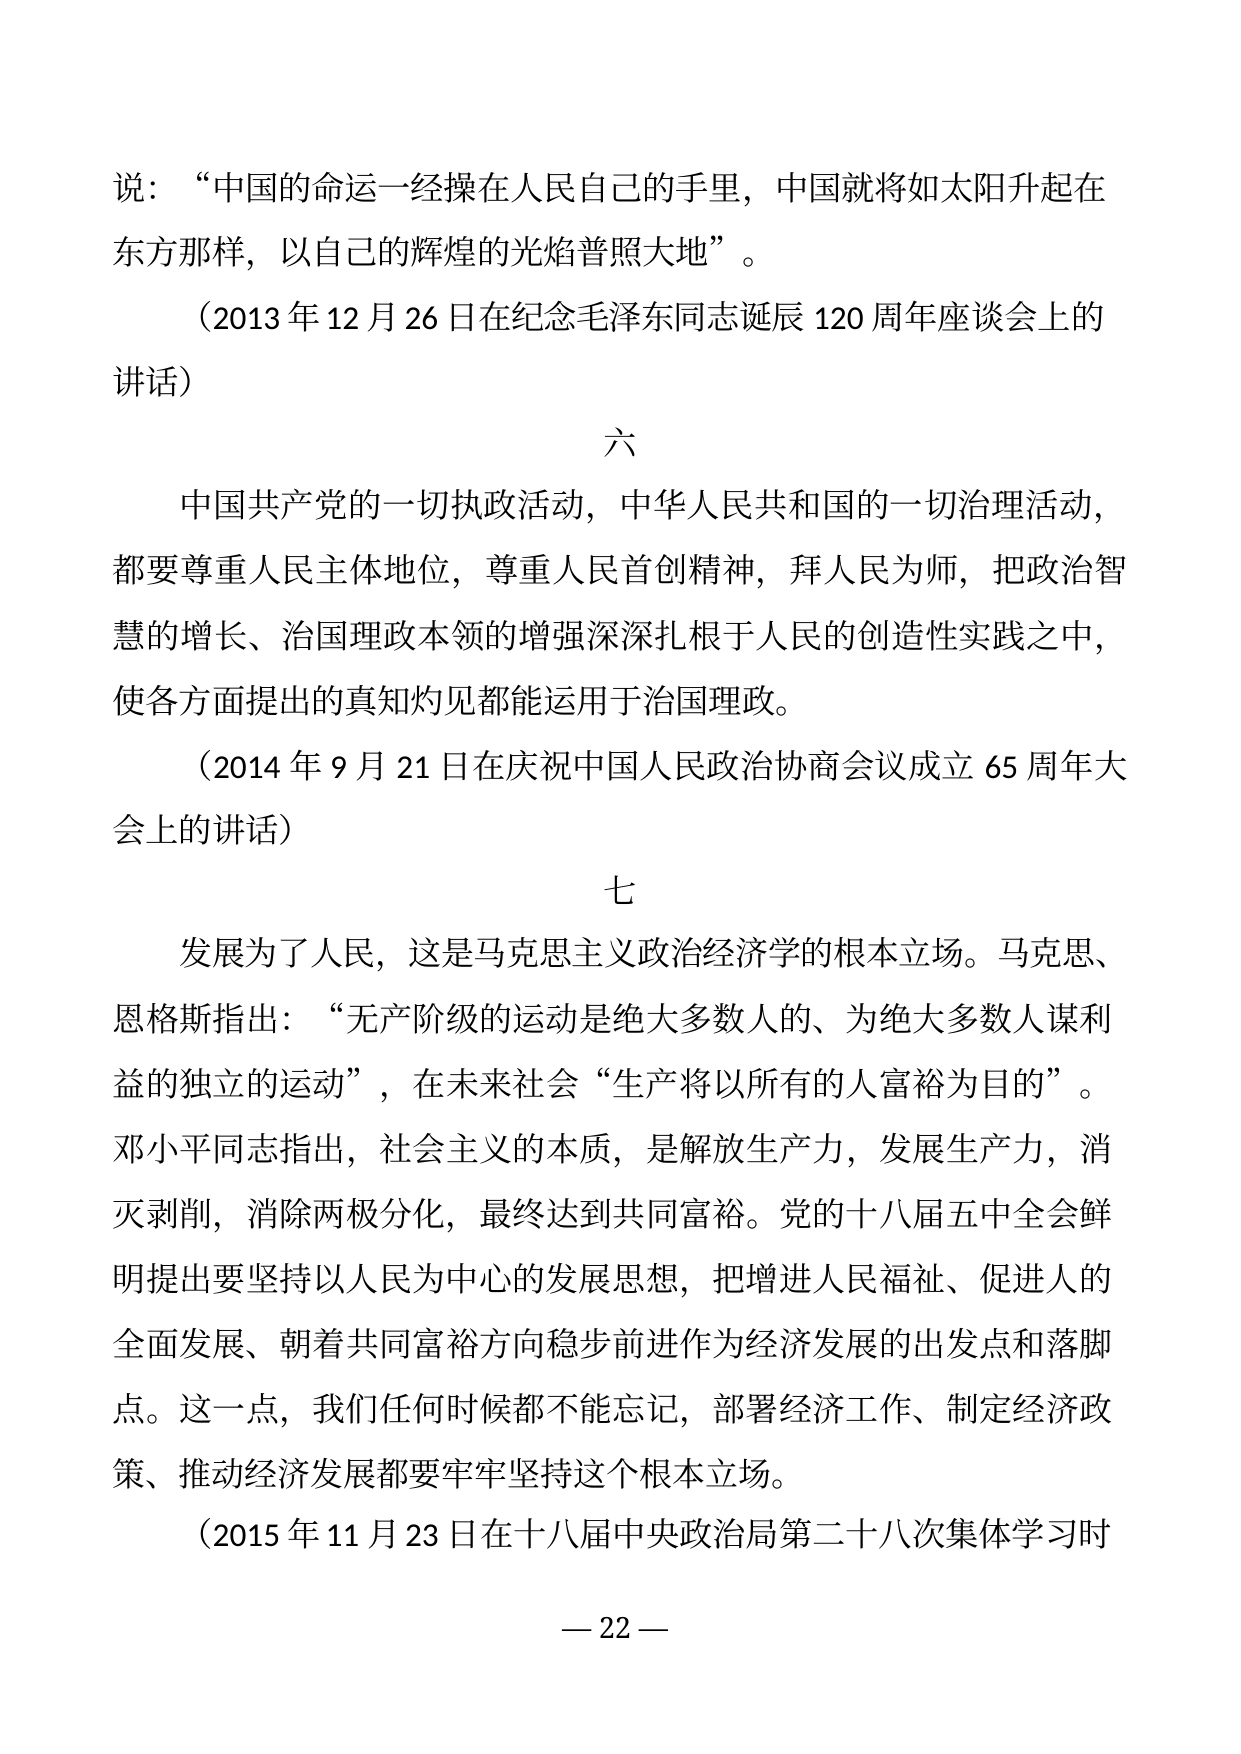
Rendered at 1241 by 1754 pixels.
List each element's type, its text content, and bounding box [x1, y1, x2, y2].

text 中国共产党的一切执政活动，中华人民共和国的一切治理活动，都要尊重人民主体地位，尊重人民首创精神，拜人民为师，把政治智慧的增长、治国理政本领的增强深深扎根于人民的创造性实践之中，使各方面提出的真知灼见都能运用于治国理政。 [112, 479, 1128, 723]
text 六 [103, 422, 1137, 464]
text （2014 年 9 月 21 日在庆祝中国人民政治协商会议成立 65 周年大会上的讲话） [112, 740, 1128, 852]
text （2015 年 11 月 23 日在十八届中央政治局第二十八次集体学习时 [179, 1513, 1152, 1554]
text （2013 年 12 月 26 日在纪念毛泽东同志诞辰 120 周年座谈会上的讲话） [112, 291, 1128, 404]
text 七 [603, 869, 1152, 912]
text 说：“中国的命运一经操在人民自己的手里，中国就将如太阳升起在东方那样，以自己的辉煌的光焰普照大地”。 [112, 162, 1128, 274]
text 发展为了人民，这是马克思主义政治经济学的根本立场。马克思、恩格斯指出：“无产阶级的运动是绝大多数人的、为绝大多数人谋利益的独立的运动”，在未来社会“生产将以所有的人富裕为目的”。邓小平同志指出，社会主义的本质，是解放生产力，发展生产力，消灭剥削，消除两极分化，最终达到共同富裕。党的十八届五中全会鲜明提出要坚持以人民为中心的发展思想，把增进人民福祉、促进人的全面发展、朝着共同富裕方向稳步前进作为经济发展的出发点和落脚点。这一点，我们任何时候都不能忘记，部署经济工作、制定经济政策、推动经济发展都要牢牢坚持这个根本立场。 [112, 927, 1144, 1496]
